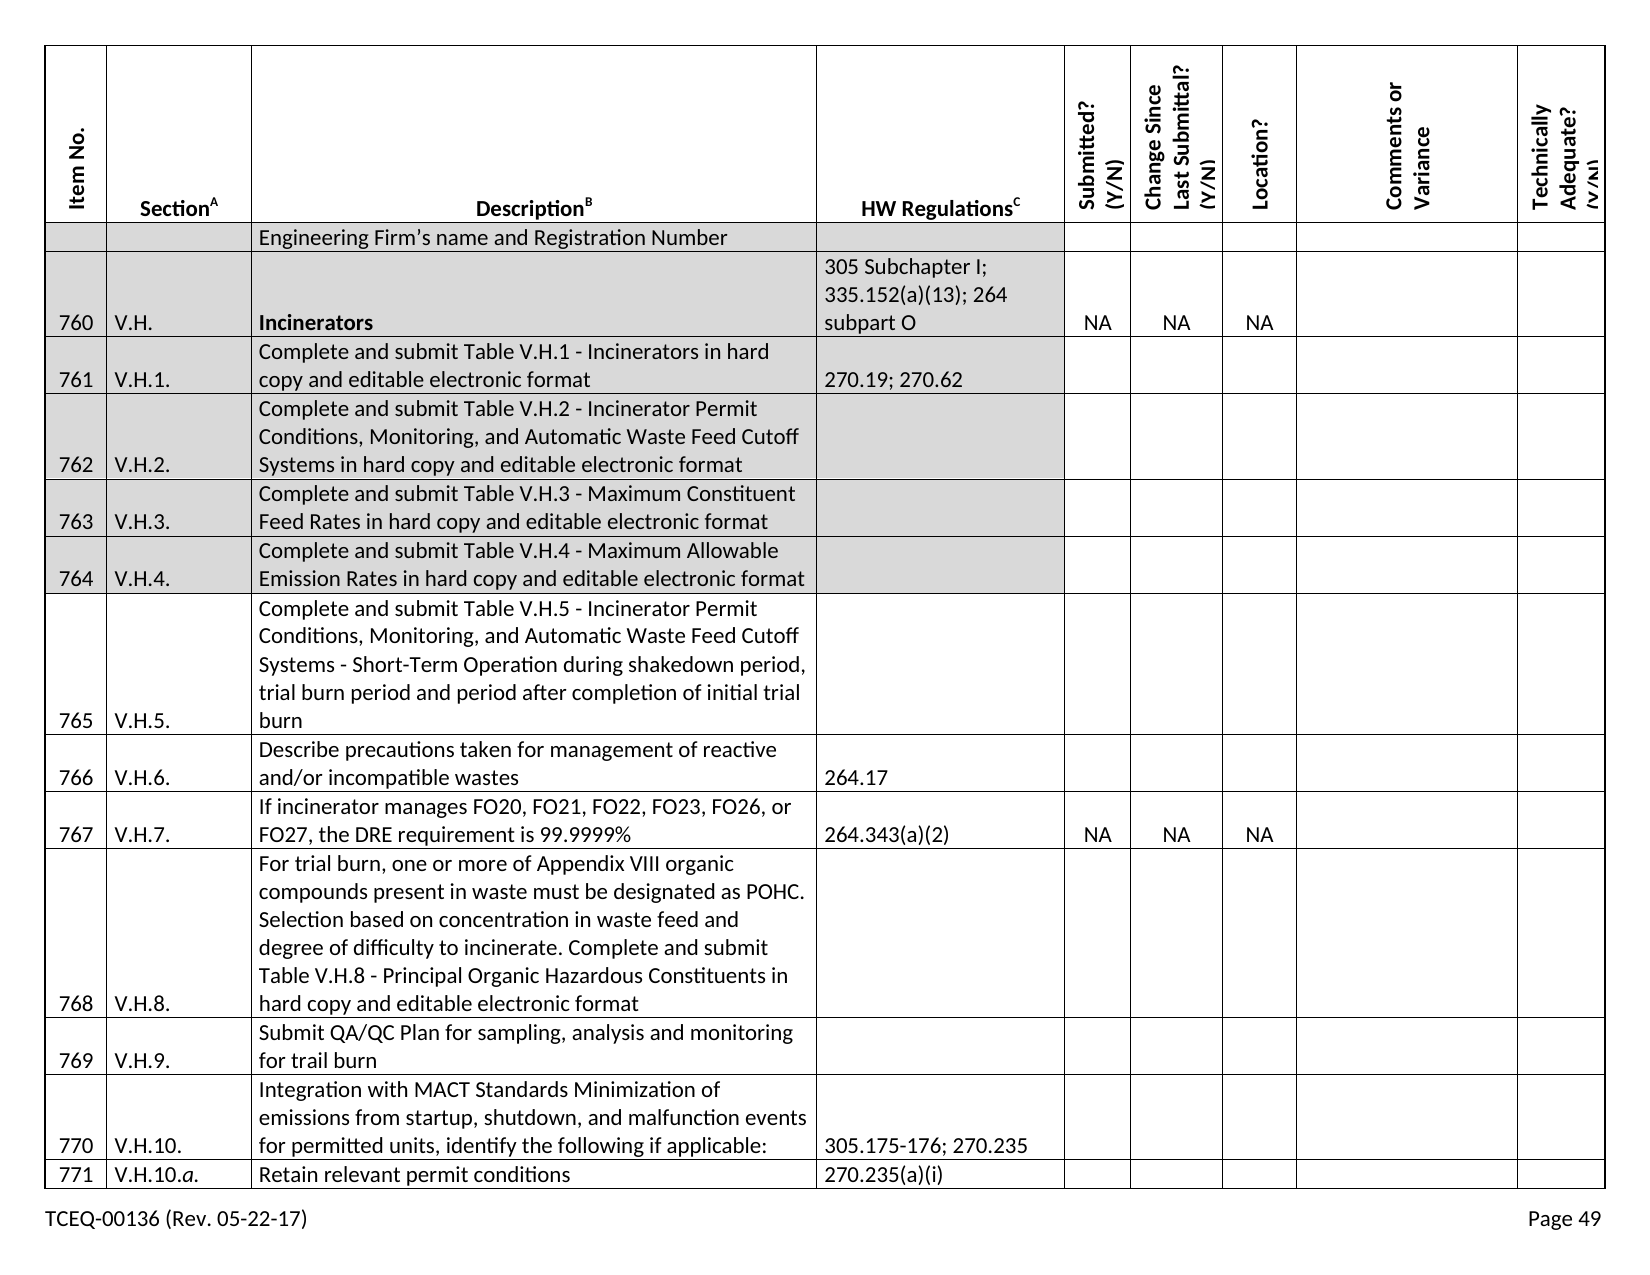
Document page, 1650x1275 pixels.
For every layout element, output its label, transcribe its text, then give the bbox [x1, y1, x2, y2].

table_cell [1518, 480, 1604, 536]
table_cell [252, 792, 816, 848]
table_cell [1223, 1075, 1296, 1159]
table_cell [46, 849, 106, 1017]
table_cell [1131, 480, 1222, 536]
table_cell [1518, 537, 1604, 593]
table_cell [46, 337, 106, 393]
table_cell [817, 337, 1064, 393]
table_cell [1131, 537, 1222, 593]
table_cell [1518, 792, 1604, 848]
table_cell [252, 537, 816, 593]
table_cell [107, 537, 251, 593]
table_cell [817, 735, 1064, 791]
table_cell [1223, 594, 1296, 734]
table_header Technically Adequate? (Y/N) [1518, 46, 1604, 222]
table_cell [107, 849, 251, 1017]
table_header DescriptionB [252, 46, 816, 222]
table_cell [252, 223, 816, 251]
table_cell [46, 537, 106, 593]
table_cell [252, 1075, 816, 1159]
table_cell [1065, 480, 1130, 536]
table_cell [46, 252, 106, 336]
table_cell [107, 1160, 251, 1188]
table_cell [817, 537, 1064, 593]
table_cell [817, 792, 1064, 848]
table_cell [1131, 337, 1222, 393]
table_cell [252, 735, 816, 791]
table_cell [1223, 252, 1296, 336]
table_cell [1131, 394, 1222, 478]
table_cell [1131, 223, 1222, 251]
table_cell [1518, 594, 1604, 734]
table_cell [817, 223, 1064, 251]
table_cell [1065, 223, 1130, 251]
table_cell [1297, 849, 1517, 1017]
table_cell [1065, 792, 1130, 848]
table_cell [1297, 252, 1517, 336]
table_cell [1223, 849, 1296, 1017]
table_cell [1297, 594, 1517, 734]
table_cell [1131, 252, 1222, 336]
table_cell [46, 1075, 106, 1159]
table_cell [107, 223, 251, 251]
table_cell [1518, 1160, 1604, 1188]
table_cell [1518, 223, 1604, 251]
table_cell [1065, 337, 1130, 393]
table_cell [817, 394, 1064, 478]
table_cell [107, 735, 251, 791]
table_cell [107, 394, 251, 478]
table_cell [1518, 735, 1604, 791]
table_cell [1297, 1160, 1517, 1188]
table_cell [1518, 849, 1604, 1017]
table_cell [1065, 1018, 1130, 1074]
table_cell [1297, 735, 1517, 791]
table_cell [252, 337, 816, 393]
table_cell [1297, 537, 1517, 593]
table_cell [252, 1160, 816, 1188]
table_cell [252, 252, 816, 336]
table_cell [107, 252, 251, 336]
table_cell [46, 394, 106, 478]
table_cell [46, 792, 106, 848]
table_header SectionA [107, 46, 251, 222]
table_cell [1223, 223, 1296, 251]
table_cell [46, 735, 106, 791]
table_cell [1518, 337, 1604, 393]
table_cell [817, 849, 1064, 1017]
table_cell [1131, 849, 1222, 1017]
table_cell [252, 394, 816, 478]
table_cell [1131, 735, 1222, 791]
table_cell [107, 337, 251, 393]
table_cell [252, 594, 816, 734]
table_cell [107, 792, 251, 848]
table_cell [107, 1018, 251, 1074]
table_header Location? [1223, 46, 1296, 222]
table_header Change Since Last Submittal? (Y/N) [1131, 46, 1222, 222]
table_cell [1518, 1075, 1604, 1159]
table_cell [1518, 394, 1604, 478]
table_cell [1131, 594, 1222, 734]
table_header Item No. [46, 46, 106, 222]
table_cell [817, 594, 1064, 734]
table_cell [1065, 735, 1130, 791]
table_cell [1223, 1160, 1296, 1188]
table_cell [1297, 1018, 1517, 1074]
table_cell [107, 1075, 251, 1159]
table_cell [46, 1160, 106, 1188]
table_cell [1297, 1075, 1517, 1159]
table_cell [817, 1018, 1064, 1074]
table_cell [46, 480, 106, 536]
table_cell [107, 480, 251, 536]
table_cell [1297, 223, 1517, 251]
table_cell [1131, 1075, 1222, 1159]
table_header Submitted? (Y/N) [1065, 46, 1130, 222]
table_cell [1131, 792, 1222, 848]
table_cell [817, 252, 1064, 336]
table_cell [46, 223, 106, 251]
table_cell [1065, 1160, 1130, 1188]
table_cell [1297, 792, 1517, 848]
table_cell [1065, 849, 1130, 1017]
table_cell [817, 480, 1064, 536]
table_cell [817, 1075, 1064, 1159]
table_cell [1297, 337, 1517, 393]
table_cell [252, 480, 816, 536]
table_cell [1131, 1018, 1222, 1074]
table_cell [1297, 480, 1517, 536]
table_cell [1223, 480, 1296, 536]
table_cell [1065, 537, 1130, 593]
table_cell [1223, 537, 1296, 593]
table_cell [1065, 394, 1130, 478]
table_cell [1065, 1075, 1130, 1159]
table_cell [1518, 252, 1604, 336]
table_header Comments or Variance [1297, 46, 1517, 222]
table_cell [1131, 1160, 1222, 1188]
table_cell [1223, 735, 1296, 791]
table_header HW RegulationsC [817, 46, 1064, 222]
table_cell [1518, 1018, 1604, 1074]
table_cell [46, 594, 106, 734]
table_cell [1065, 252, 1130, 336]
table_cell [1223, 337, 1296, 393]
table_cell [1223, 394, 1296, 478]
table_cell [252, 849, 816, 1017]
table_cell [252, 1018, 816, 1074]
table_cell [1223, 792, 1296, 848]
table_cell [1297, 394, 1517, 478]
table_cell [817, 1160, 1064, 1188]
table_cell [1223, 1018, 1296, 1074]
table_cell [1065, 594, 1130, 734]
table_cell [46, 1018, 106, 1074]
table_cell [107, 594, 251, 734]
